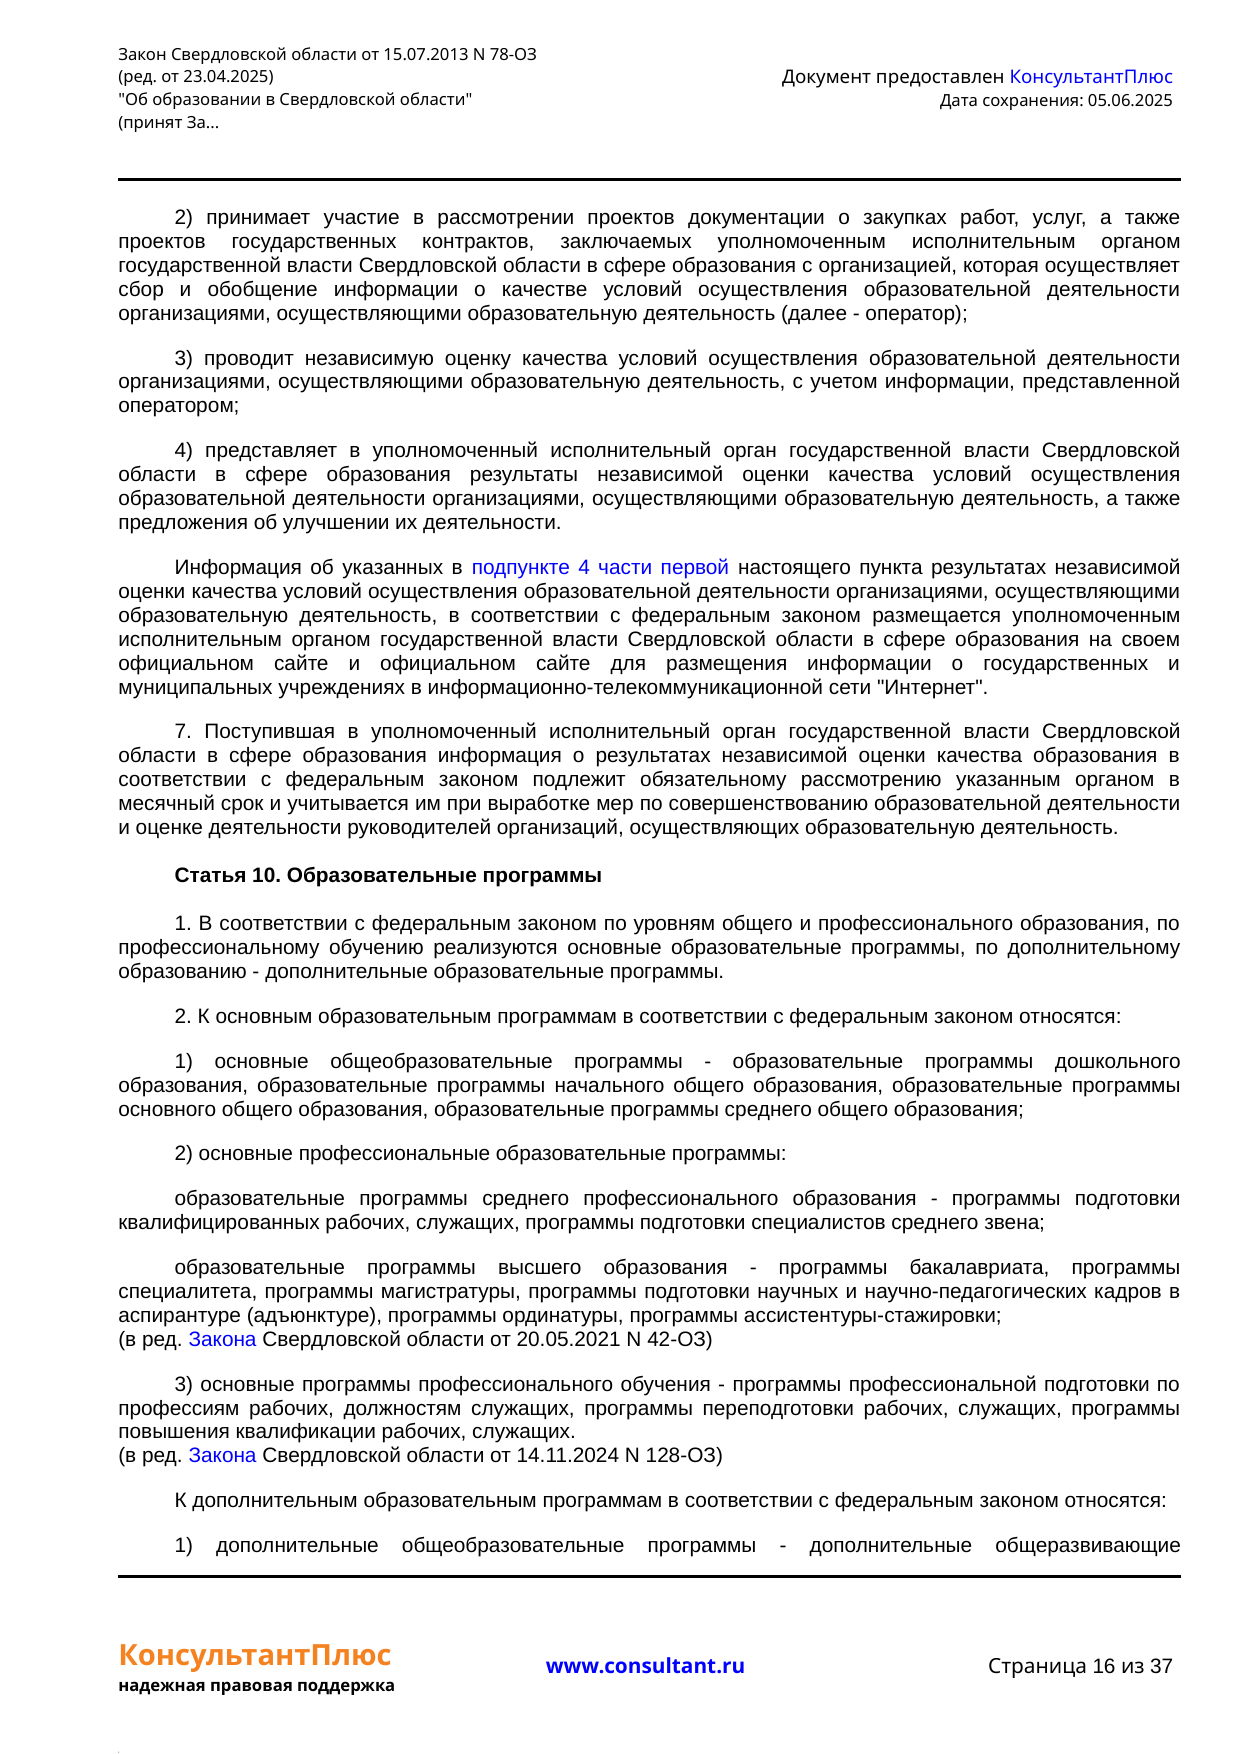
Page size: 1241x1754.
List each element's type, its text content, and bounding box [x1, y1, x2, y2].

text Информация об указанных в подпункте 4 части первой настоящего пункта результатах независимой оценки качества условий осуществления образовательной деятельности организациями, осуществляющими образовательную деятельность, в соответствии с федеральным законом размещается уполномоченным исполнительным органом государственной власти Свердловской области в сфере образования на своем официальном сайте и официальном сайте для размещения информации о государственных и муниципальных учреждениях в информационно-телекоммуникационной сети "Интернет". [118, 555, 1181, 698]
text 1) основные общеобразовательные программы - образовательные программы дошкольного образования, образовательные программы начального общего образования, образовательные программы основного общего образования, образовательные программы среднего общего образования; [118, 1048, 1181, 1120]
text образовательные программы среднего профессионального образования - программы подготовки квалифицированных рабочих, служащих, программы подготовки специалистов среднего звена; [118, 1186, 1181, 1234]
text 4) представляет в уполномоченный исполнительный орган государственной власти Свердловской области в сфере образования результаты независимой оценки качества условий осуществления образовательной деятельности организациями, осуществляющими образовательную деятельность, а также предложения об улучшении их деятельности. [118, 438, 1181, 534]
text 2) основные профессиональные образовательные программы: [118, 1141, 1181, 1165]
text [118, 1533, 1181, 1557]
text 1. В соответствии с федеральным законом по уровням общего и профессионального образования, по профессиональному обучению реализуются основные образовательные программы, по дополнительному образованию - дополнительные образовательные программы. [118, 911, 1181, 983]
text образовательные программы высшего образования - программы бакалавриата, программы специалитета, программы магистратуры, программы подготовки научных и научно-педагогических кадров в аспирантуре (адъюнктуре), программы ординатуры, программы ассистентуры-стажировки; [118, 1255, 1181, 1327]
text (в ред. Закона Свердловской области от 14.11.2024 N 128-ОЗ) [118, 1443, 1181, 1467]
text 3) основные программы профессионального обучения - программы профессиональной подготовки по профессиям рабочих, должностям служащих, программы переподготовки рабочих, служащих, программы повышения квалификации рабочих, служащих. [118, 1371, 1181, 1443]
text 2) принимает участие в рассмотрении проектов документации о закупках работ, услуг, а также проектов государственных контрактов, заключаемых уполномоченным исполнительным органом государственной власти Свердловской области в сфере образования с организацией, которая осуществляет сбор и обобщение информации о качестве условий осуществления образовательной деятельности организациями, осуществляющими образовательную деятельность (далее - оператор); [118, 205, 1181, 324]
title Статья 10. Образовательные программы [118, 863, 1181, 887]
text 7. Поступившая в уполномоченный исполнительный орган государственной власти Свердловской области в сфере образования информация о результатах независимой оценки качества образования в соответствии с федеральным законом подлежит обязательному рассмотрению указанным органом в месячный срок и учитывается им при выработке мер по совершенствованию образовательной деятельности и оценке деятельности руководителей организаций, осуществляющих образовательную деятельность. [118, 719, 1181, 839]
text (в ред. Закона Свердловской области от 20.05.2021 N 42-ОЗ) [118, 1327, 1181, 1351]
text К дополнительным образовательным программам в соответствии с федеральным законом относятся: [118, 1488, 1181, 1512]
text 2. К основным образовательным программам в соответствии с федеральным законом относятся: [118, 1004, 1181, 1028]
text 3) проводит независимую оценку качества условий осуществления образовательной деятельности организациями, осуществляющими образовательную деятельность, с учетом информации, представленной оператором; [118, 345, 1181, 417]
